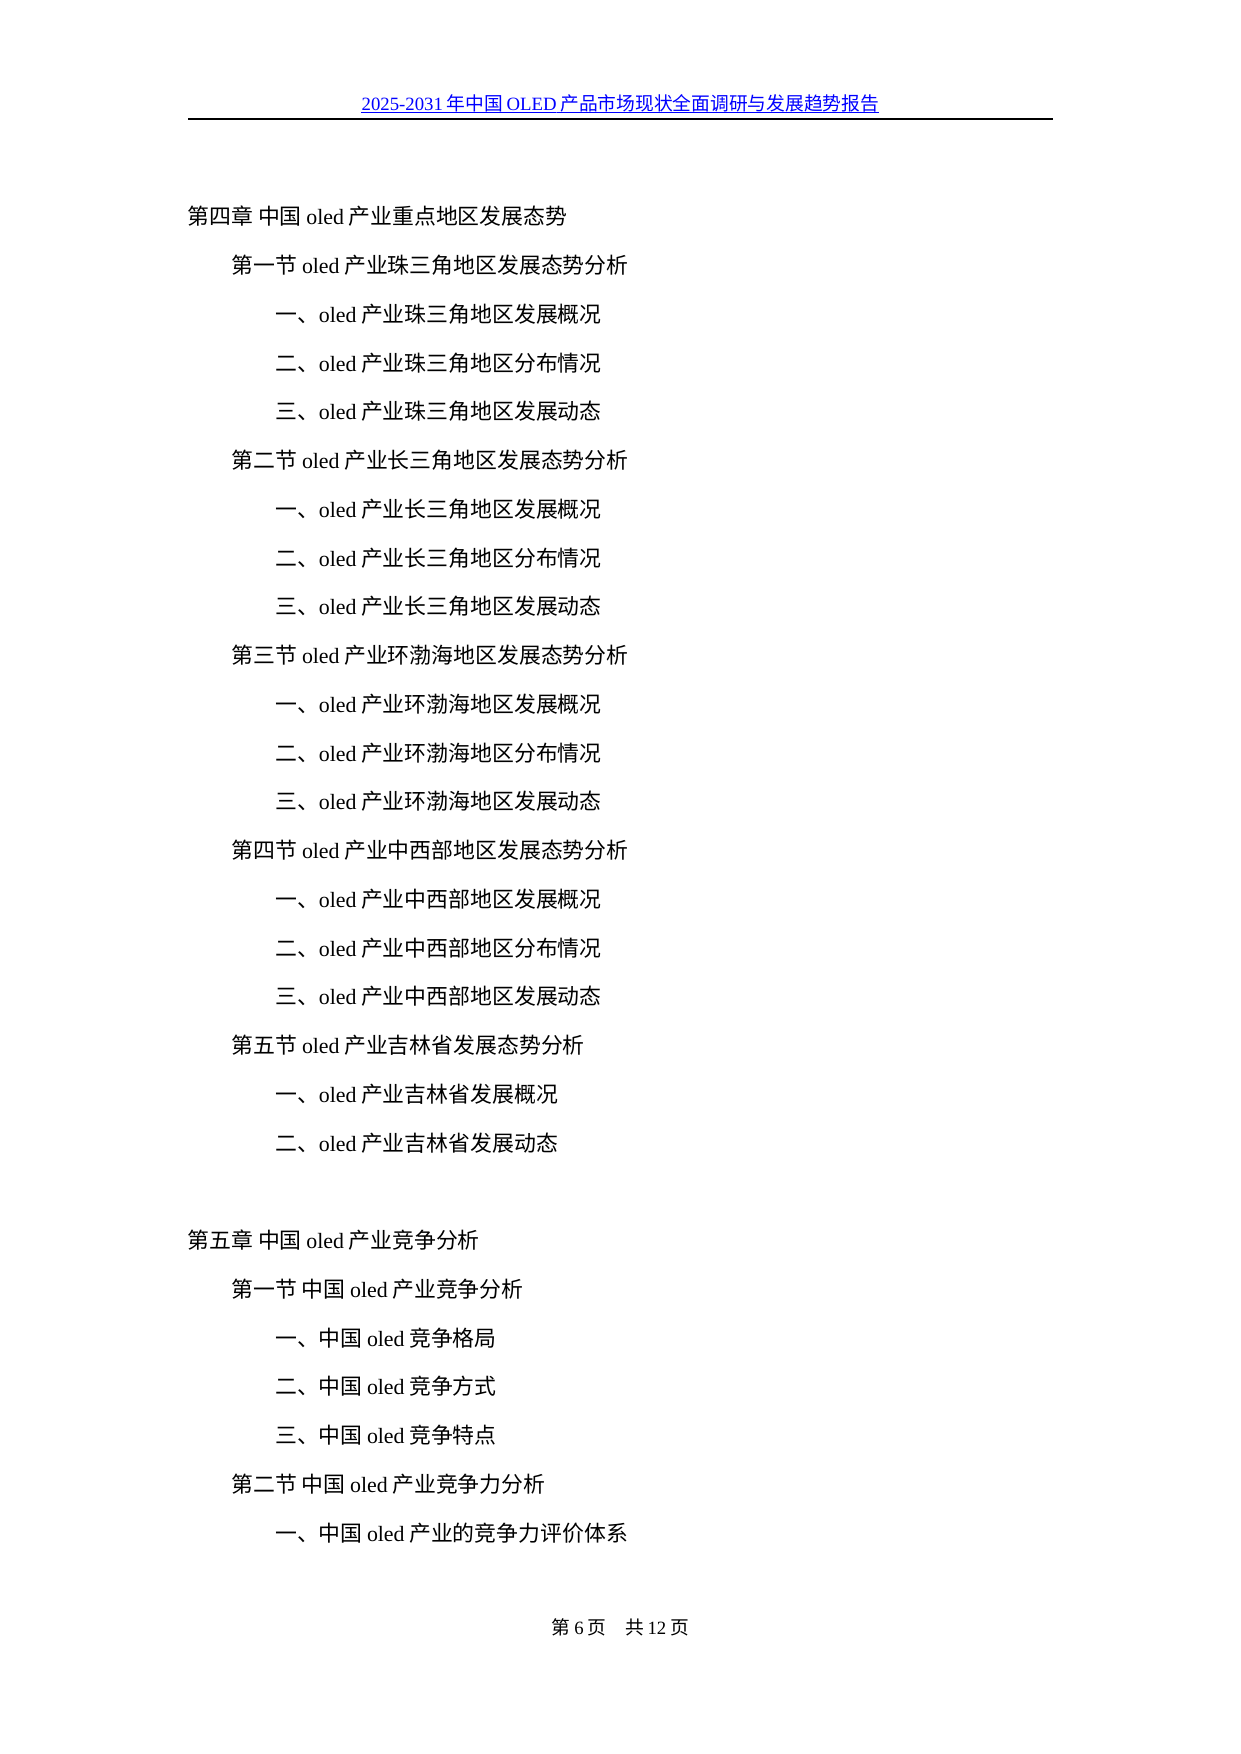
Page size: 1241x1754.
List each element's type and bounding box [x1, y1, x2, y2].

text [187, 150, 1053, 1548]
